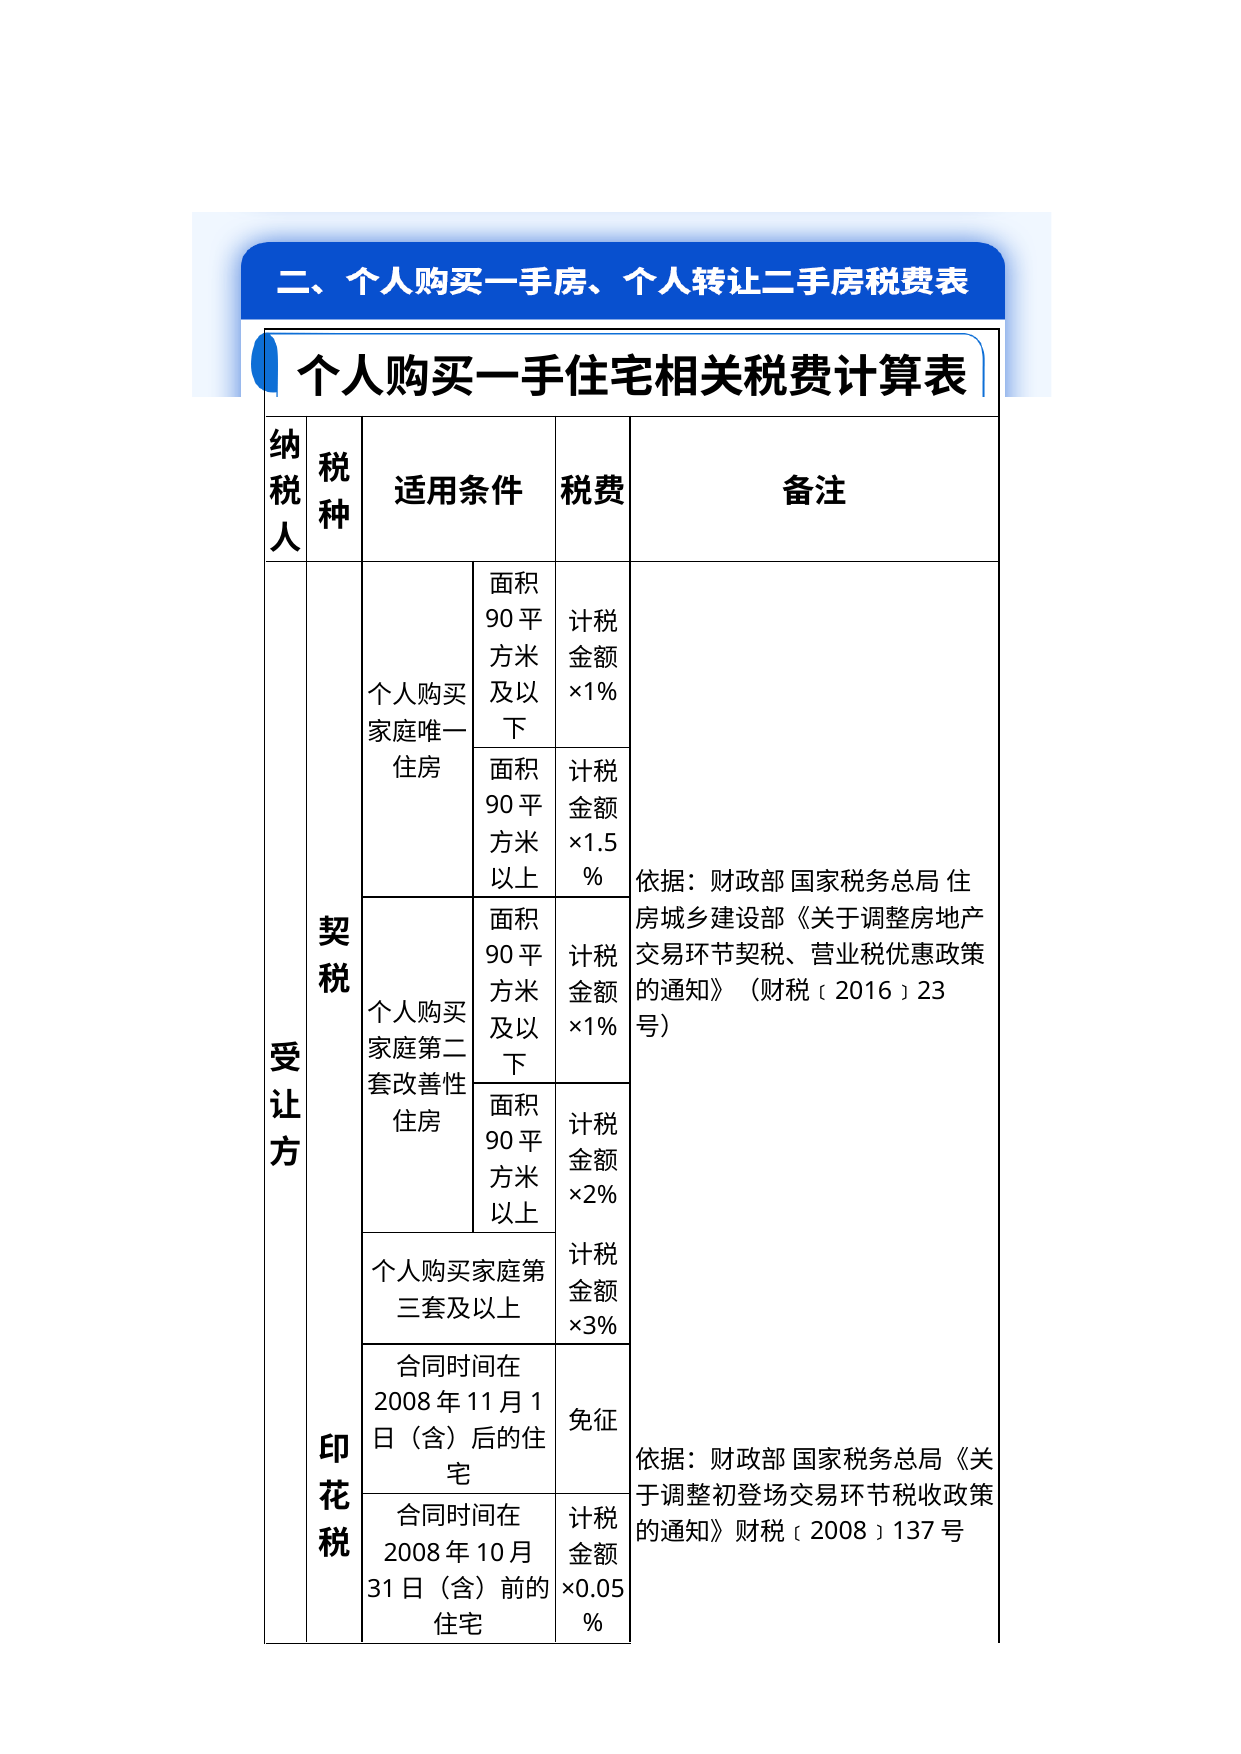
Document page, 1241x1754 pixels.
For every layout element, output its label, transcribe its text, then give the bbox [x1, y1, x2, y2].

table_cell 依据：财政部 国家税务总局 住房城乡建设部《关于调整房地产交易环节契税、营业税优惠政策的通知》（财税﹝2016﹞23号） [631, 562, 998, 1343]
table_cell 面积90平方米及以下 [474, 898, 555, 1082]
picture [192, 212, 1052, 397]
table_cell 依据：财政部 国家税务总局《关于调整初登场交易环节税收政策的通知》财税﹝2008﹞137号 [631, 1343, 998, 1642]
table_cell 纳 税 人 [265, 417, 306, 561]
table_cell 面积90平方米以上 [474, 748, 555, 896]
table_cell 计税金额×1.5% [556, 748, 629, 896]
table_cell 计税金额×2% [556, 1084, 629, 1232]
table_cell 受 让 方 [265, 562, 306, 1642]
table_cell 适用条件 [363, 417, 555, 561]
table_cell 计税金额×3% [556, 1232, 629, 1343]
table_cell 印花税 [307, 1343, 361, 1642]
table_cell 合同时间在2008年10月31日（含）前的住宅 [363, 1494, 555, 1642]
table_cell 计税金额×1% [556, 562, 629, 746]
table_cell 合同时间在2008年11月1日（含）后的住宅 [363, 1345, 555, 1493]
table_cell 税费 [556, 417, 629, 561]
table_header 个人购买一手住宅相关税费计算表 [265, 330, 998, 416]
table_cell 契税 [307, 562, 361, 1343]
table_cell 税种 [307, 417, 361, 561]
table_cell 计税金额×0.05% [556, 1494, 629, 1642]
table_cell 个人购买家庭唯一住房 [363, 562, 472, 896]
table_cell 个人购买家庭第二套改善性住房 [363, 898, 472, 1232]
table_cell 计税金额×1% [556, 898, 629, 1082]
table_cell 面积90平方米及以下 [474, 562, 555, 746]
table_cell 面积90平方米以上 [474, 1084, 555, 1232]
table_cell 个人购买家庭第三套及以上 [363, 1233, 555, 1343]
table_cell 免征 [556, 1345, 629, 1493]
table_cell 备注 [631, 417, 998, 561]
